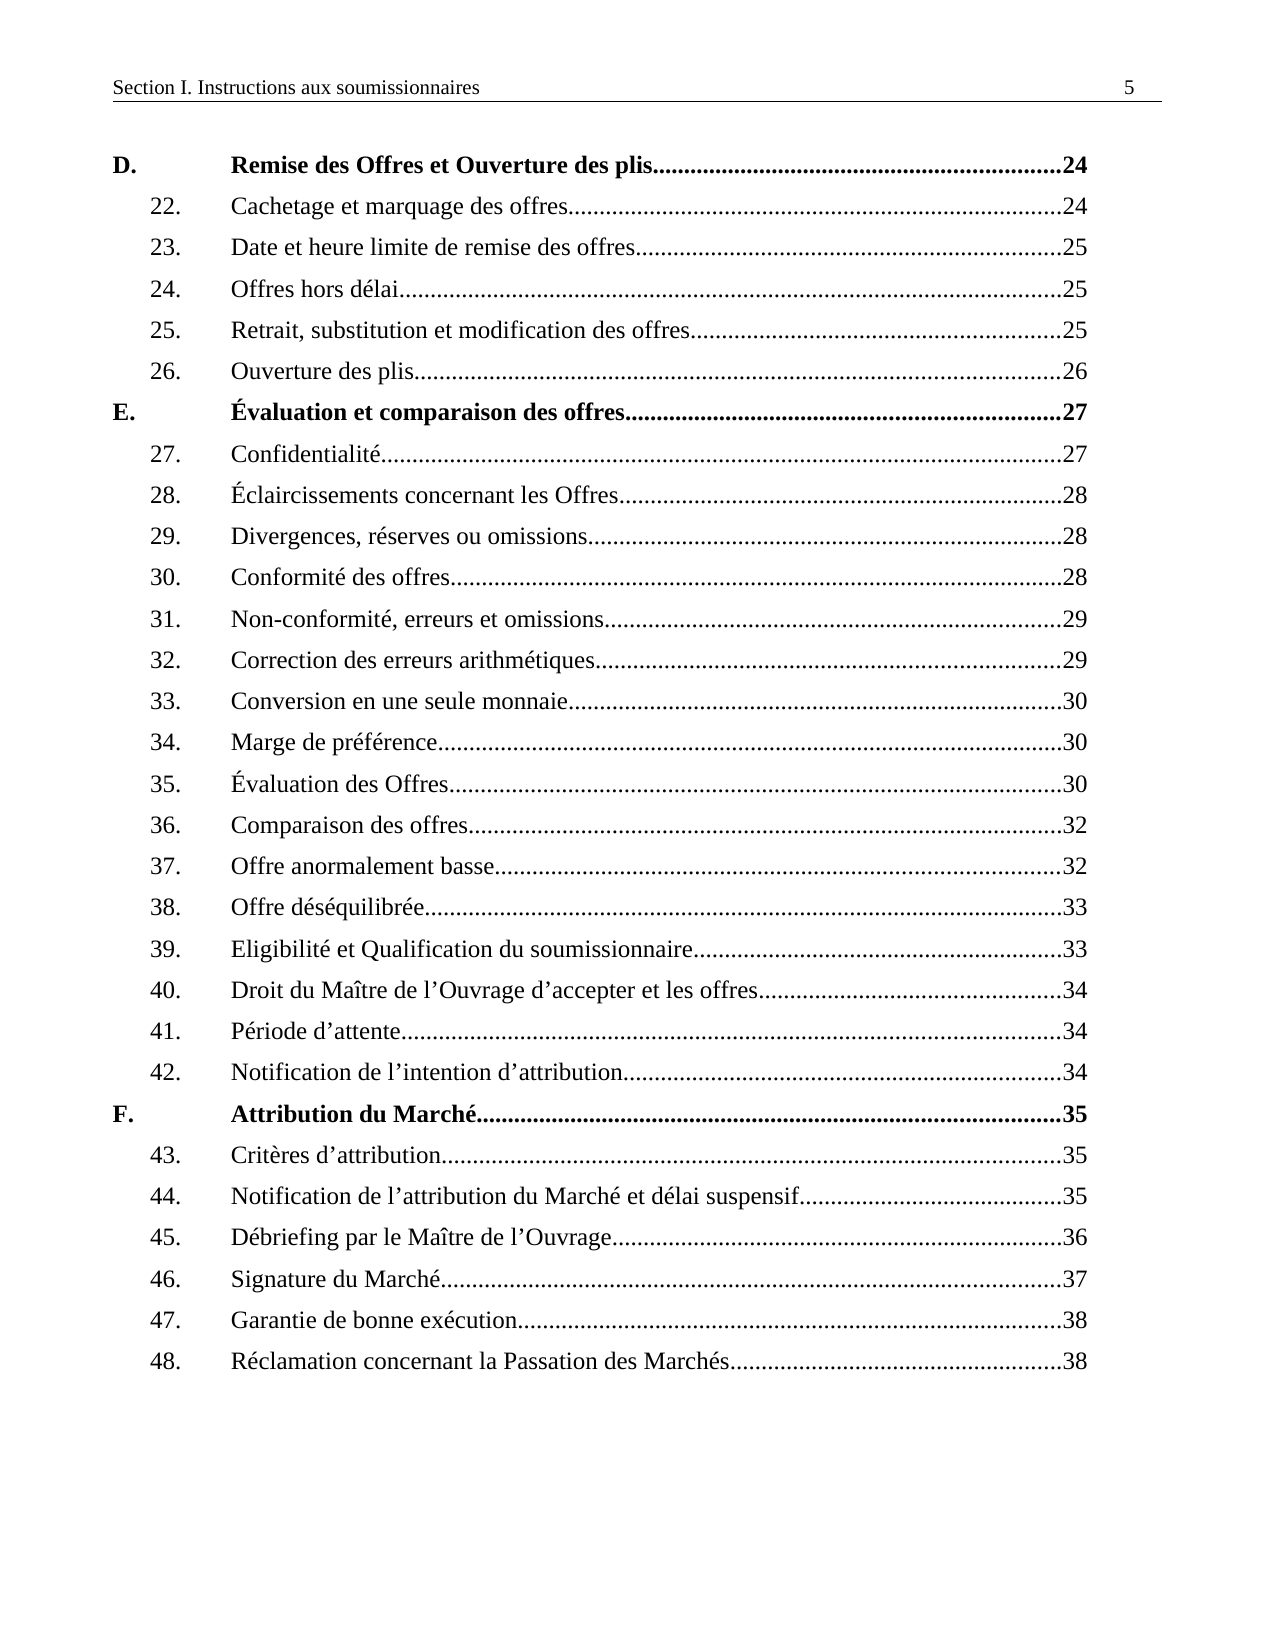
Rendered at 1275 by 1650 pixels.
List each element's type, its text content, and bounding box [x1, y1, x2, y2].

text 36. Comparaison des offres 32 [150, 810, 1162, 839]
text 37. Offre anormalement basse 32 [150, 851, 1162, 880]
text 32. Correction des erreurs arithmétiques 29 [150, 645, 1162, 674]
text 48. Réclamation concernant la Passation des Marchés 38 [150, 1346, 1162, 1375]
text 35. Évaluation des Offres 30 [150, 769, 1162, 797]
text 29. Divergences, réserves ou omissions 28 [150, 521, 1162, 550]
text 39. Eligibilité et Qualification du soumissionnaire 33 [150, 934, 1162, 962]
text 31. Non-conformité, erreurs et omissions 29 [150, 604, 1162, 632]
text D. Remise des Offres et Ouverture des plis 24 [112, 150, 1162, 179]
text 47. Garantie de bonne exécution 38 [150, 1305, 1162, 1334]
text 42. Notification de l’intention d’attribution 34 [150, 1057, 1162, 1086]
text E. Évaluation et comparaison des offres 27 [112, 397, 1162, 426]
text 41. Période d’attente 34 [150, 1016, 1162, 1045]
text 28. Éclaircissements concernant les Offres 28 [150, 480, 1162, 509]
text 30. Conformité des offres 28 [150, 562, 1162, 591]
text 26. Ouverture des plis 26 [150, 356, 1162, 385]
text 34. Marge de préférence 30 [150, 727, 1162, 756]
text 22. Cachetage et marquage des offres 24 [150, 191, 1162, 220]
text 23. Date et heure limite de remise des offres 25 [150, 232, 1162, 261]
text 40. Droit du Maître de l’Ouvrage d’accepter et les offres 34 [150, 975, 1162, 1004]
text F. Attribution du Marché 35 [112, 1099, 1162, 1127]
text 44. Notification de l’attribution du Marché et délai suspensif 35 [150, 1181, 1162, 1210]
text 38. Offre déséquilibrée 33 [150, 892, 1162, 921]
text 46. Signature du Marché 37 [150, 1264, 1162, 1292]
text 25. Retrait, substitution et modification des offres 25 [150, 315, 1162, 344]
text 24. Offres hors délai 25 [150, 274, 1162, 302]
text 45. Débriefing par le Maître de l’Ouvrage 36 [150, 1222, 1162, 1251]
text 27. Confidentialité 27 [150, 439, 1162, 467]
text 43. Critères d’attribution 35 [150, 1140, 1162, 1169]
text 33. Conversion en une seule monnaie 30 [150, 686, 1162, 715]
